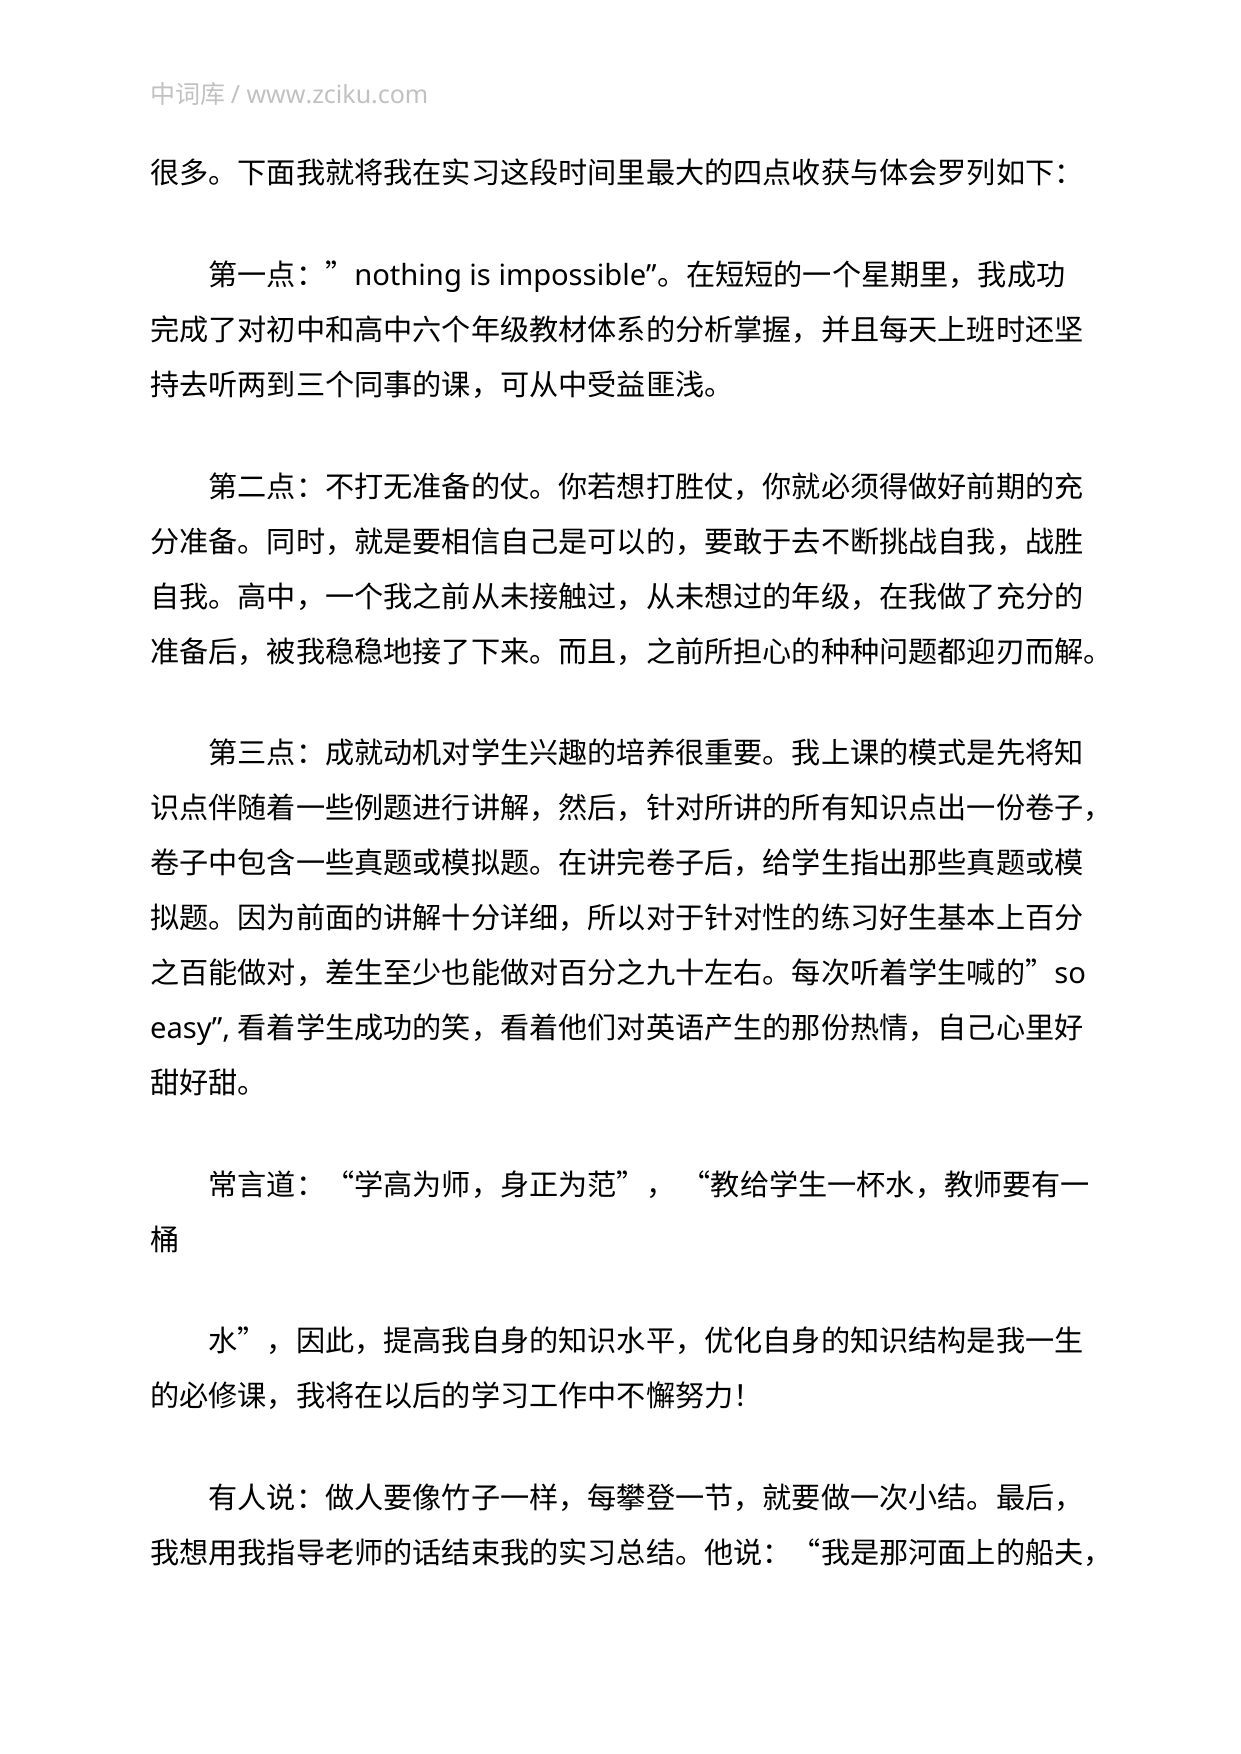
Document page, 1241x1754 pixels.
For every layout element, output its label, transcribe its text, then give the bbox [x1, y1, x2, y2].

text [150, 1474, 1090, 1572]
text 第二点：不打无准备的仗。你若想打胜仗，你就必须得做好前期的充分准备。同时，就是要相信自己是可以的，要敢于去不断挑战自我，战胜自我。高中，一个我之前从未接触过，从未想过的年级，在我做了充分的准备后，被我稳稳地接了下来。而且，之前所担心的种种问题都迎刃而解。 [150, 463, 1090, 670]
text 常言道：“学高为师，身正为范”， “教给学生一杯水，教师要有一桶 [150, 1161, 1090, 1258]
text 第三点：成就动机对学生兴趣的培养很重要。我上课的模式是先将知识点伴随着一些例题进行讲解，然后，针对所讲的所有知识点出一份卷子，卷子中包含一些真题或模拟题。在讲完卷子后，给学生指出那些真题或模拟题。因为前面的讲解十分详细，所以对于针对性的练习好生基本上百分之百能做对，差生至少也能做对百分之九十左右。每次听着学生喊的”so easy”, 看着学生成功的笑，看着他们对英语产生的那份热情，自己心里好甜好甜。 [150, 730, 1090, 1102]
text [150, 150, 1090, 192]
text 水”，因此，提高我自身的知识水平，优化自身的知识结构是我一生的必修课，我将在以后的学习工作中不懈努力！ [150, 1318, 1090, 1415]
text 第一点：”nothing is impossible”。在短短的一个星期里，我成功完成了对初中和高中六个年级教材体系的分析掌握，并且每天上班时还坚持去听两到三个同事的课，可从中受益匪浅。 [150, 252, 1090, 404]
